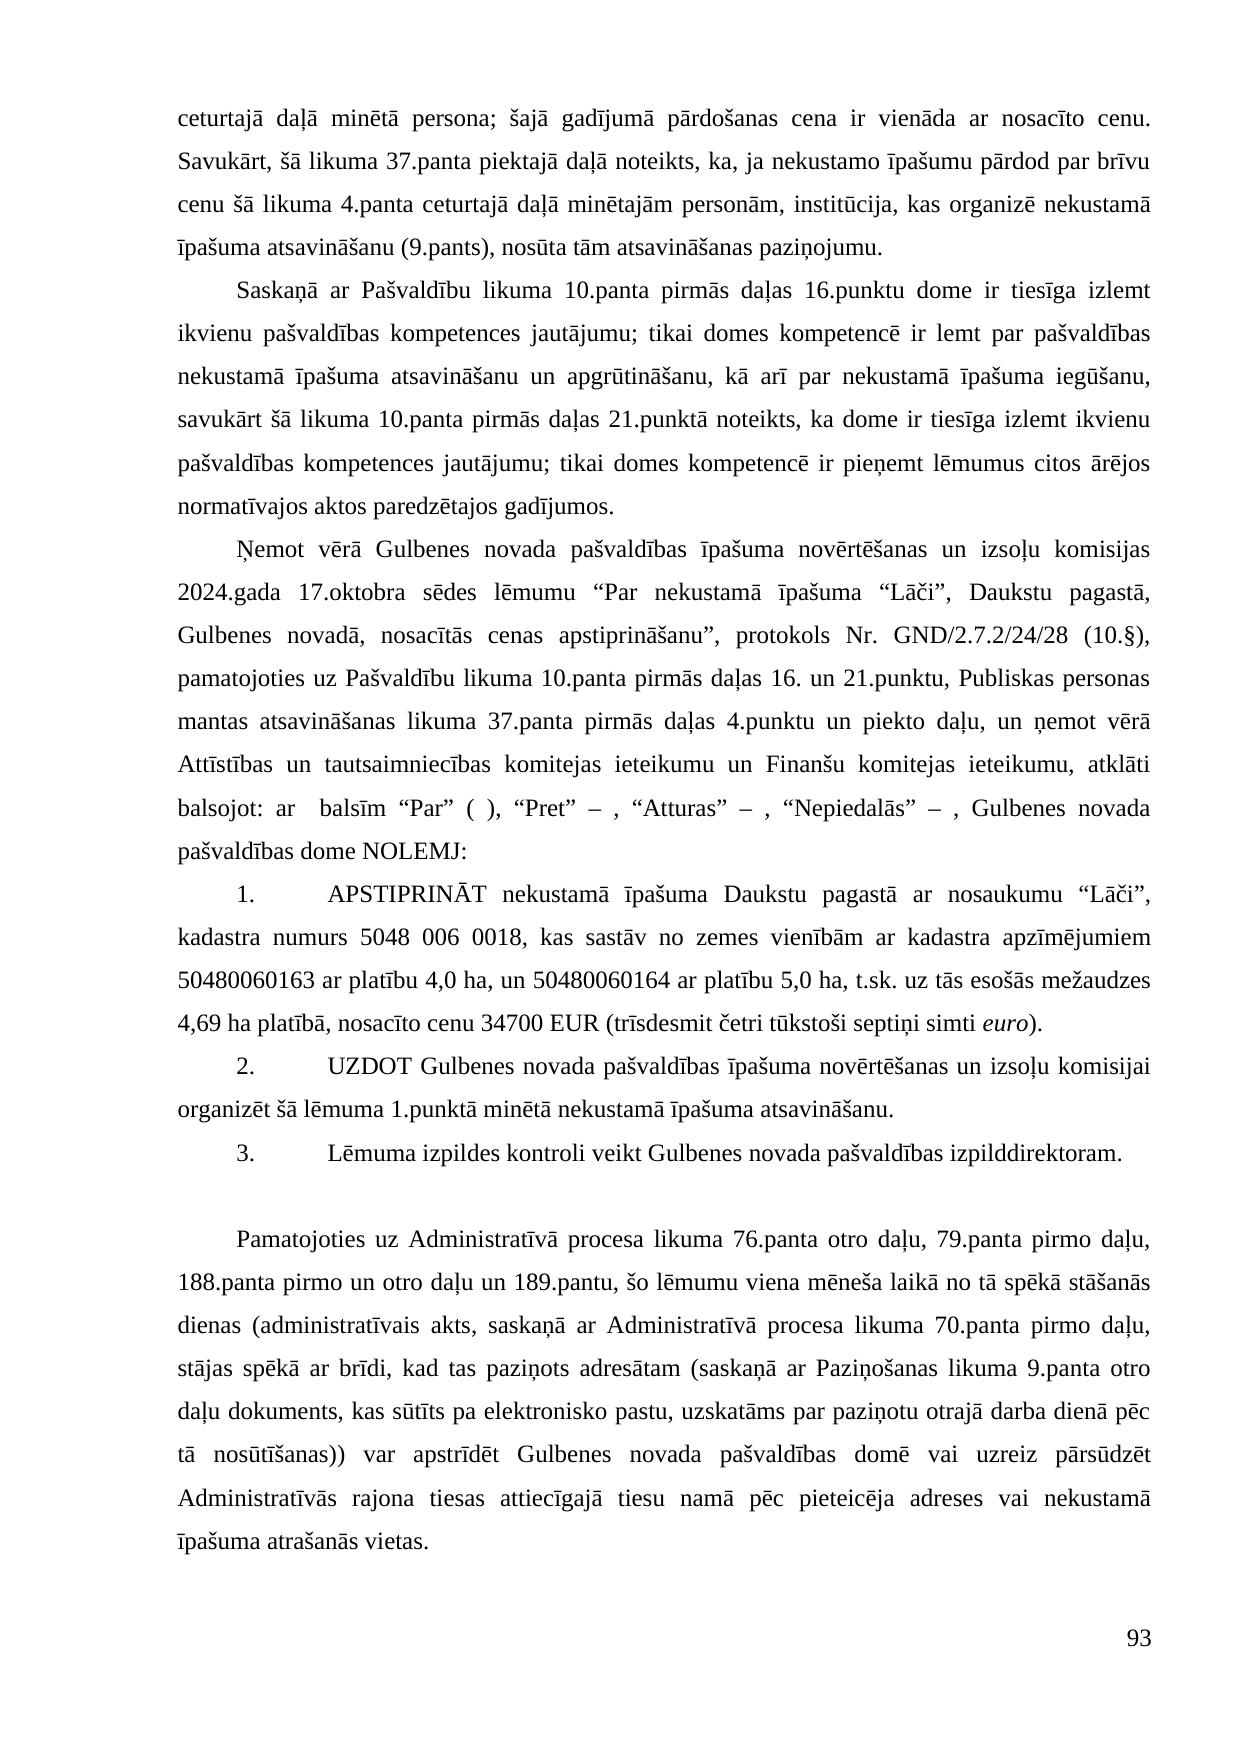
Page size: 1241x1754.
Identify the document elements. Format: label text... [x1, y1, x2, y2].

list UZDOT Gulbenes novada pašvaldības īpašuma novērtēšanas un izsoļu komisijai organizēt šā lēmuma 1.punktā minētā nekustamā īpašuma atsavināšanu. [177, 1051, 1152, 1123]
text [177, 103, 1152, 261]
text Ņemot vērā Gulbenes novada pašvaldības īpašuma novērtēšanas un izsoļu komisijas 2024.gada 17.oktobra sēdes lēmumu “Par nekustamā īpašuma “Lāči”, Daukstu pagastā, Gulbenes novadā, nosacītās cenas apstiprināšanu”, protokols Nr. GND/2.7.2/24/28 (10.§), pamatojoties uz Pašvaldību likuma 10.panta pirmās daļas 16. un 21.punktu, Publiskas personas mantas atsavināšanas likuma 37.panta pirmās daļas 4.punktu un piekto daļu, un ņemot vērā Attīstības un tautsaimniecības komitejas ieteikumu un Finanšu komitejas ieteikumu, atklāti balsojot: ar balsīm “Par” ( ), “Pret” – , “Atturas” – , “Nepiedalās” – , Gulbenes novada pašvaldības dome NOLEMJ: [177, 534, 1152, 864]
text Saskaņā ar Pašvaldību likuma 10.panta pirmās daļas 16.punktu dome ir tiesīga izlemt ikvienu pašvaldības kompetences jautājumu; tikai domes kompetencē ir lemt par pašvaldības nekustamā īpašuma atsavināšanu un apgrūtināšanu, kā arī par nekustamā īpašuma iegūšanu, savukārt šā likuma 10.panta pirmās daļas 21.punktā noteikts, ka dome ir tiesīga izlemt ikvienu pašvaldības kompetences jautājumu; tikai domes kompetencē ir pieņemt lēmumus citos ārējos normatīvajos aktos paredzētajos gadījumos. [177, 275, 1152, 519]
list Lēmuma izpildes kontroli veikt Gulbenes novada pašvaldības izpilddirektoram. [177, 1138, 1152, 1166]
list APSTIPRINĀT nekustamā īpašuma Daukstu pagastā ar nosaukumu “Lāči”, kadastra numurs 5048 006 0018, kas sastāv no zemes vienībām ar kadastra apzīmējumiem 50480060163 ar platību 4,0 ha, un 50480060164 ar platību 5,0 ha, t.sk. uz tās esošās mežaudzes 4,69 ha platībā, nosacīto cenu 34700 EUR (trīsdesmit četri tūkstoši septiņi simti euro). [177, 879, 1152, 1037]
text Pamatojoties uz Administratīvā procesa likuma 76.panta otro daļu, 79.panta pirmo daļu, 188.panta pirmo un otro daļu un 189.pantu, šo lēmumu viena mēneša laikā no tā spēkā stāšanās dienas (administratīvais akts, saskaņā ar Administratīvā procesa likuma 70.panta pirmo daļu, stājas spēkā ar brīdi, kad tas paziņots adresātam (saskaņā ar Paziņošanas likuma 9.panta otro daļu dokuments, kas sūtīts pa elektronisko pastu, uzskatāms par paziņotu otrajā darba dienā pēc tā nosūtīšanas)) var apstrīdēt Gulbenes novada pašvaldības domē vai uzreiz pārsūdzēt Administratīvās rajona tiesas attiecīgajā tiesu namā pēc pieteicēja adreses vai nekustamā īpašuma atrašanās vietas. [177, 1224, 1152, 1554]
